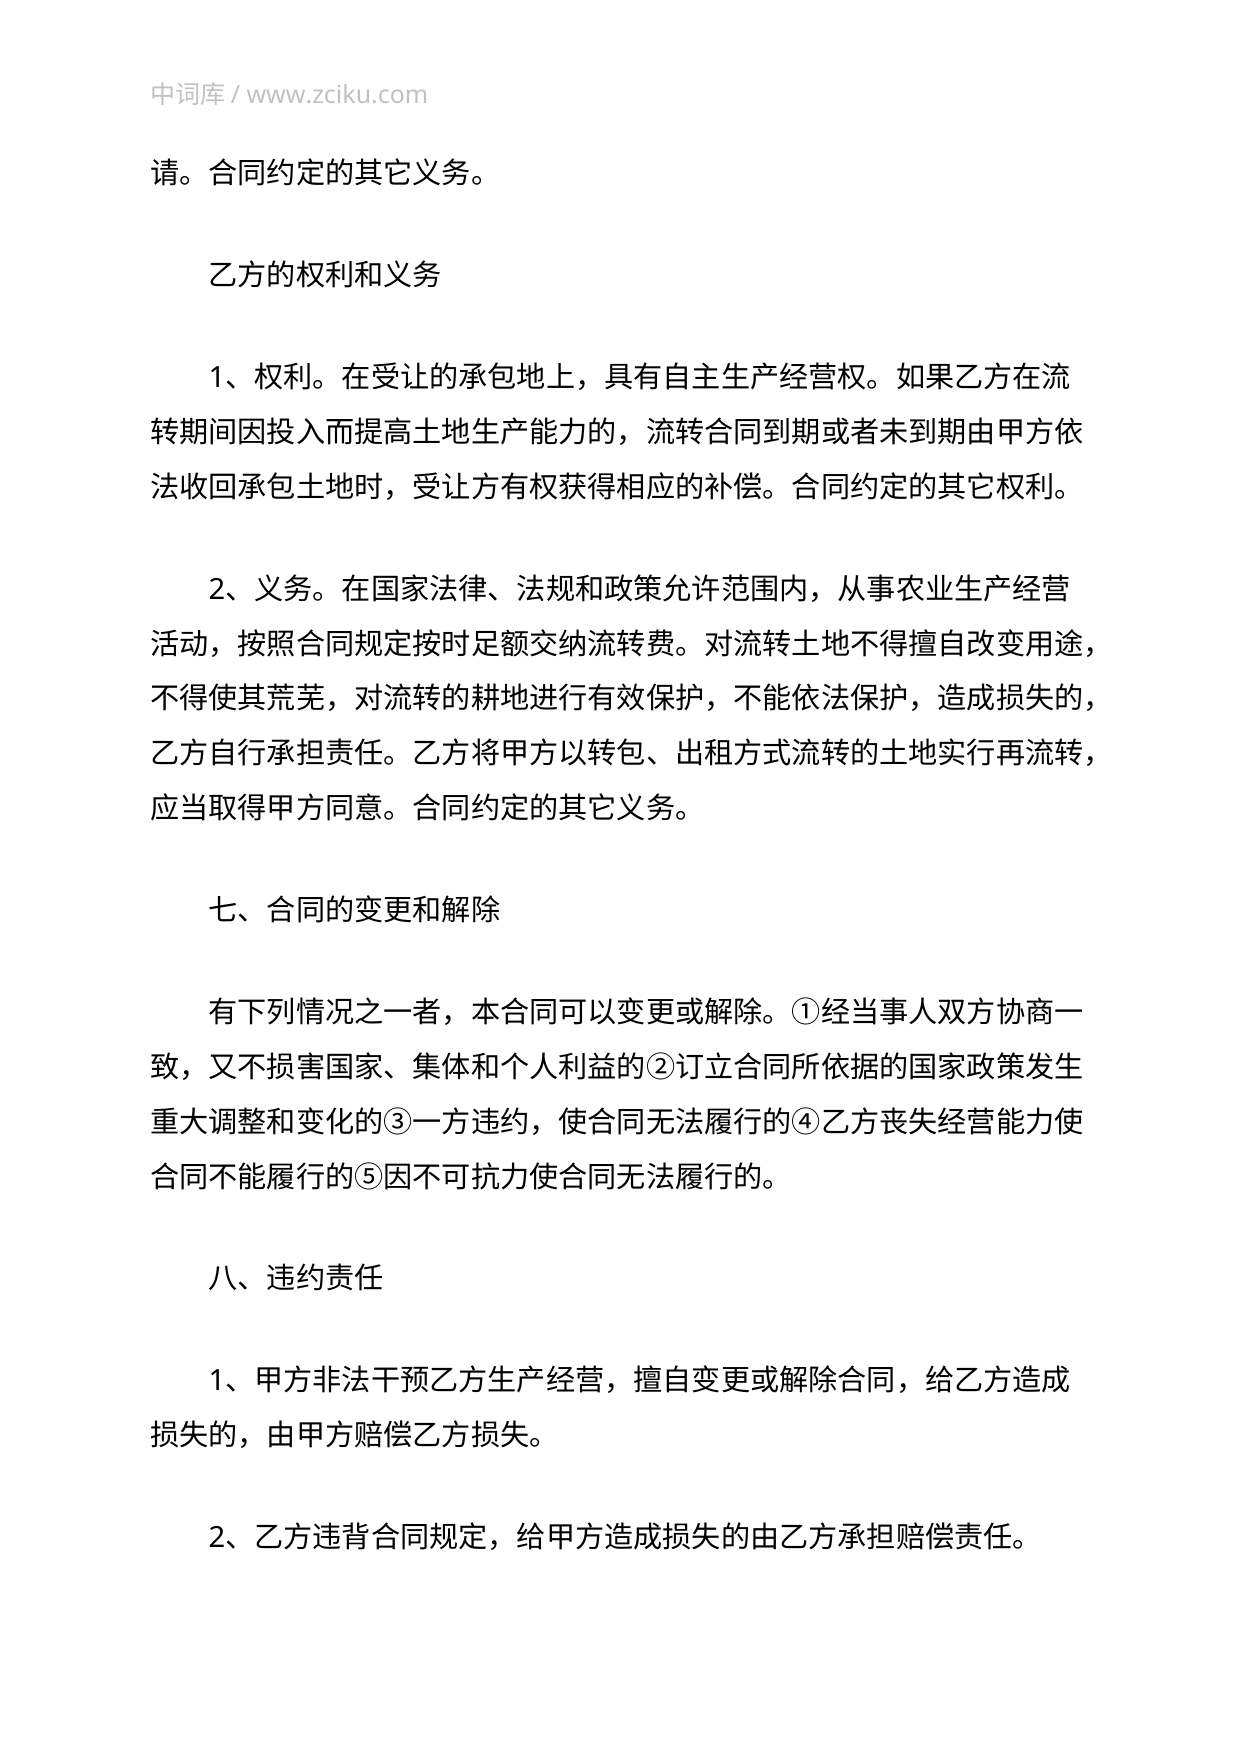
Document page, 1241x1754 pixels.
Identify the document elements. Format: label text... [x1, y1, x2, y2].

text 2、义务。在国家法律、法规和政策允许范围内，从事农业生产经营活动，按照合同规定按时足额交纳流转费。对流转土地不得擅自改变用途，不得使其荒芜，对流转的耕地进行有效保护，不能依法保护，造成损失的，乙方自行承担责任。乙方将甲方以转包、出租方式流转的土地实行再流转，应当取得甲方同意。合同约定的其它义务。 [150, 565, 1090, 827]
text 七、合同的变更和解除 [150, 887, 1090, 929]
text 有下列情况之一者，本合同可以变更或解除。①经当事人双方协商一致，又不损害国家、集体和个人利益的②订立合同所依据的国家政策发生重大调整和变化的③一方违约，使合同无法履行的④乙方丧失经营能力使合同不能履行的⑤因不可抗力使合同无法履行的。 [150, 988, 1090, 1195]
text 1、甲方非法干预乙方生产经营，擅自变更或解除合同，给乙方造成损失的，由甲方赔偿乙方损失。 [150, 1357, 1090, 1454]
text 2、乙方违背合同规定，给甲方造成损失的由乙方承担赔偿责任。 [150, 1513, 1090, 1556]
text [150, 150, 1090, 192]
text 乙方的权利和义务 [150, 252, 1090, 294]
text 八、违约责任 [150, 1255, 1090, 1297]
text 1、权利。在受让的承包地上，具有自主生产经营权。如果乙方在流转期间因投入而提高土地生产能力的，流转合同到期或者未到期由甲方依法收回承包土地时，受让方有权获得相应的补偿。合同约定的其它权利。 [150, 353, 1090, 506]
